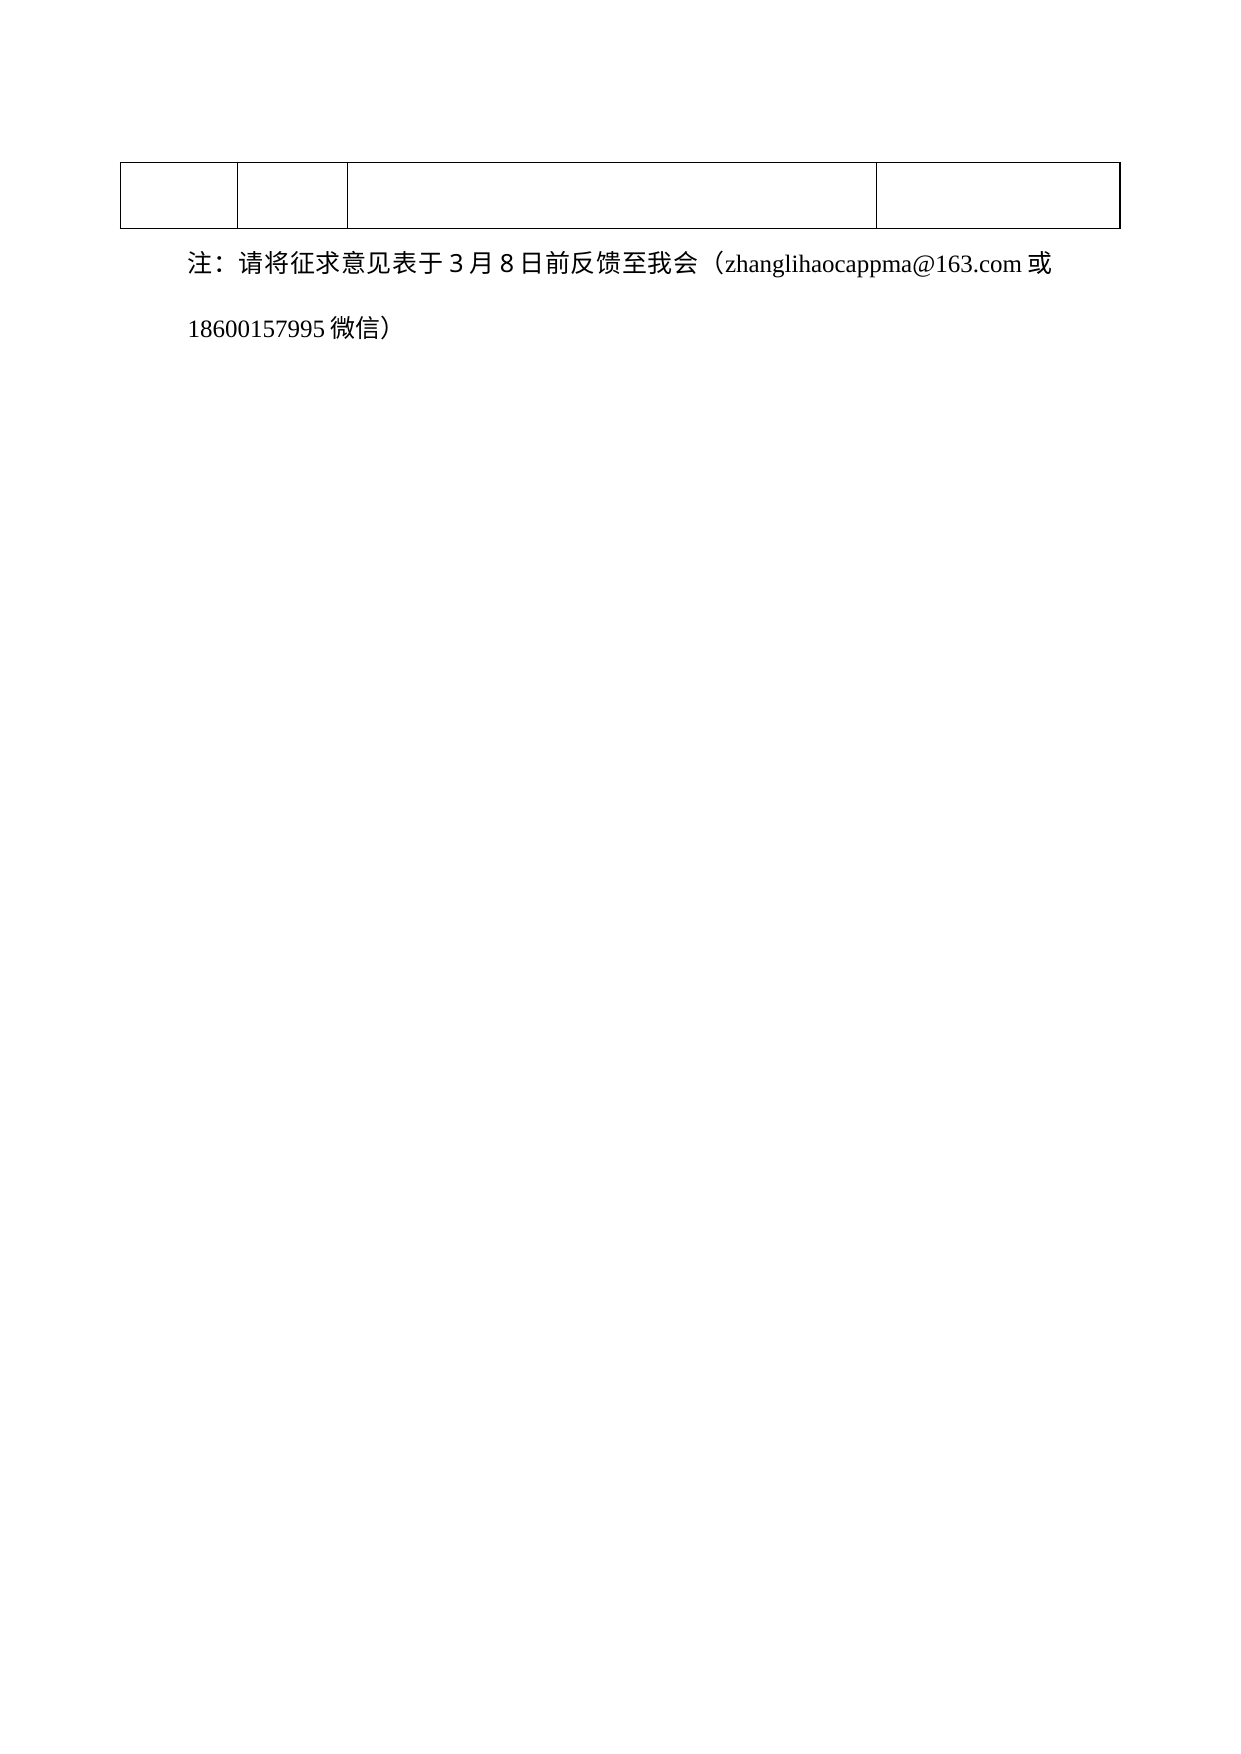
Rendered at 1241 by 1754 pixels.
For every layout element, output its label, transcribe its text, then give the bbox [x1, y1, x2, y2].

table_cell [238, 163, 347, 228]
table_cell [348, 163, 876, 228]
table_cell [877, 163, 1119, 228]
text 注：请将征求意见表于3月8日前反馈至我会（zhanglihaocappma@163.com或18600157995微信） [187, 229, 1053, 359]
table_cell [121, 163, 237, 228]
